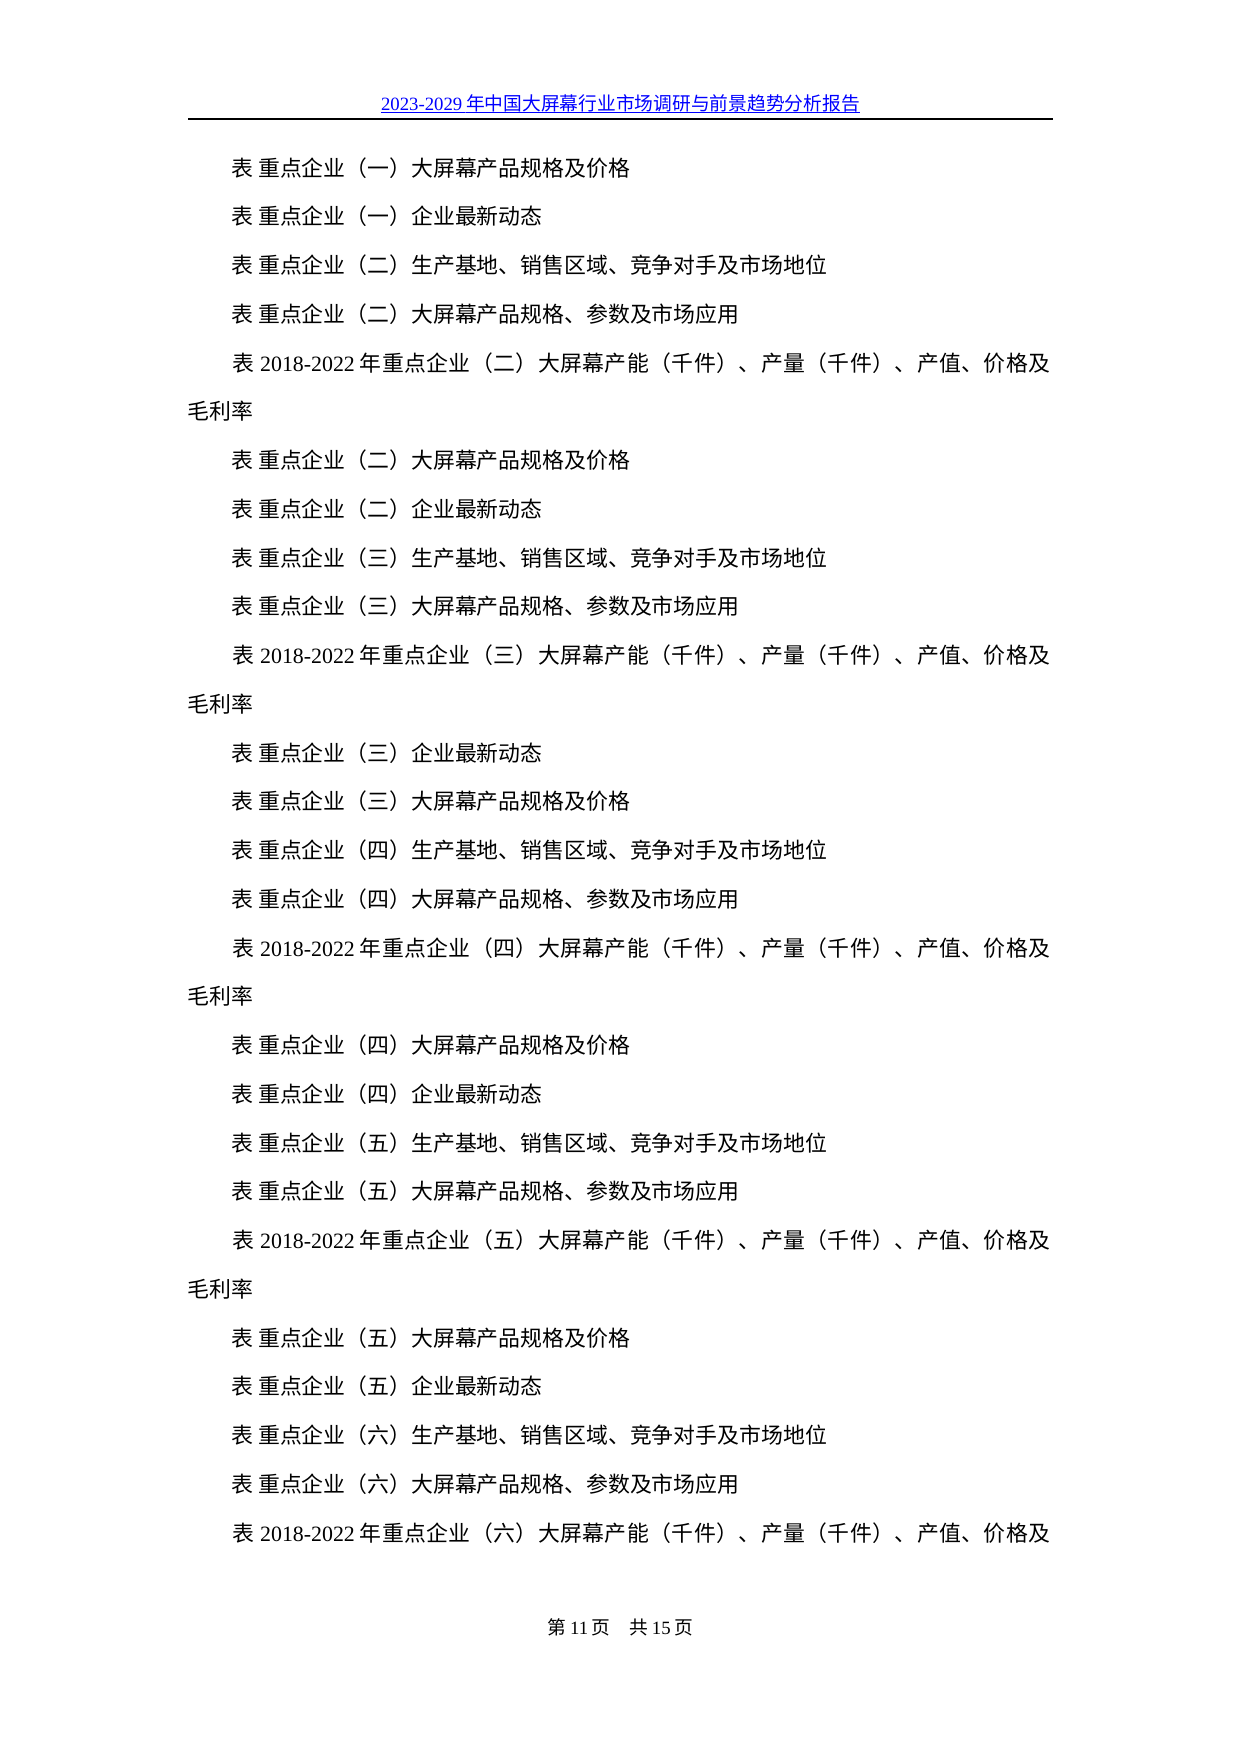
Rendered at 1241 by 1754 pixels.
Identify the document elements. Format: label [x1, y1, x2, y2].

text [187, 150, 1053, 1548]
